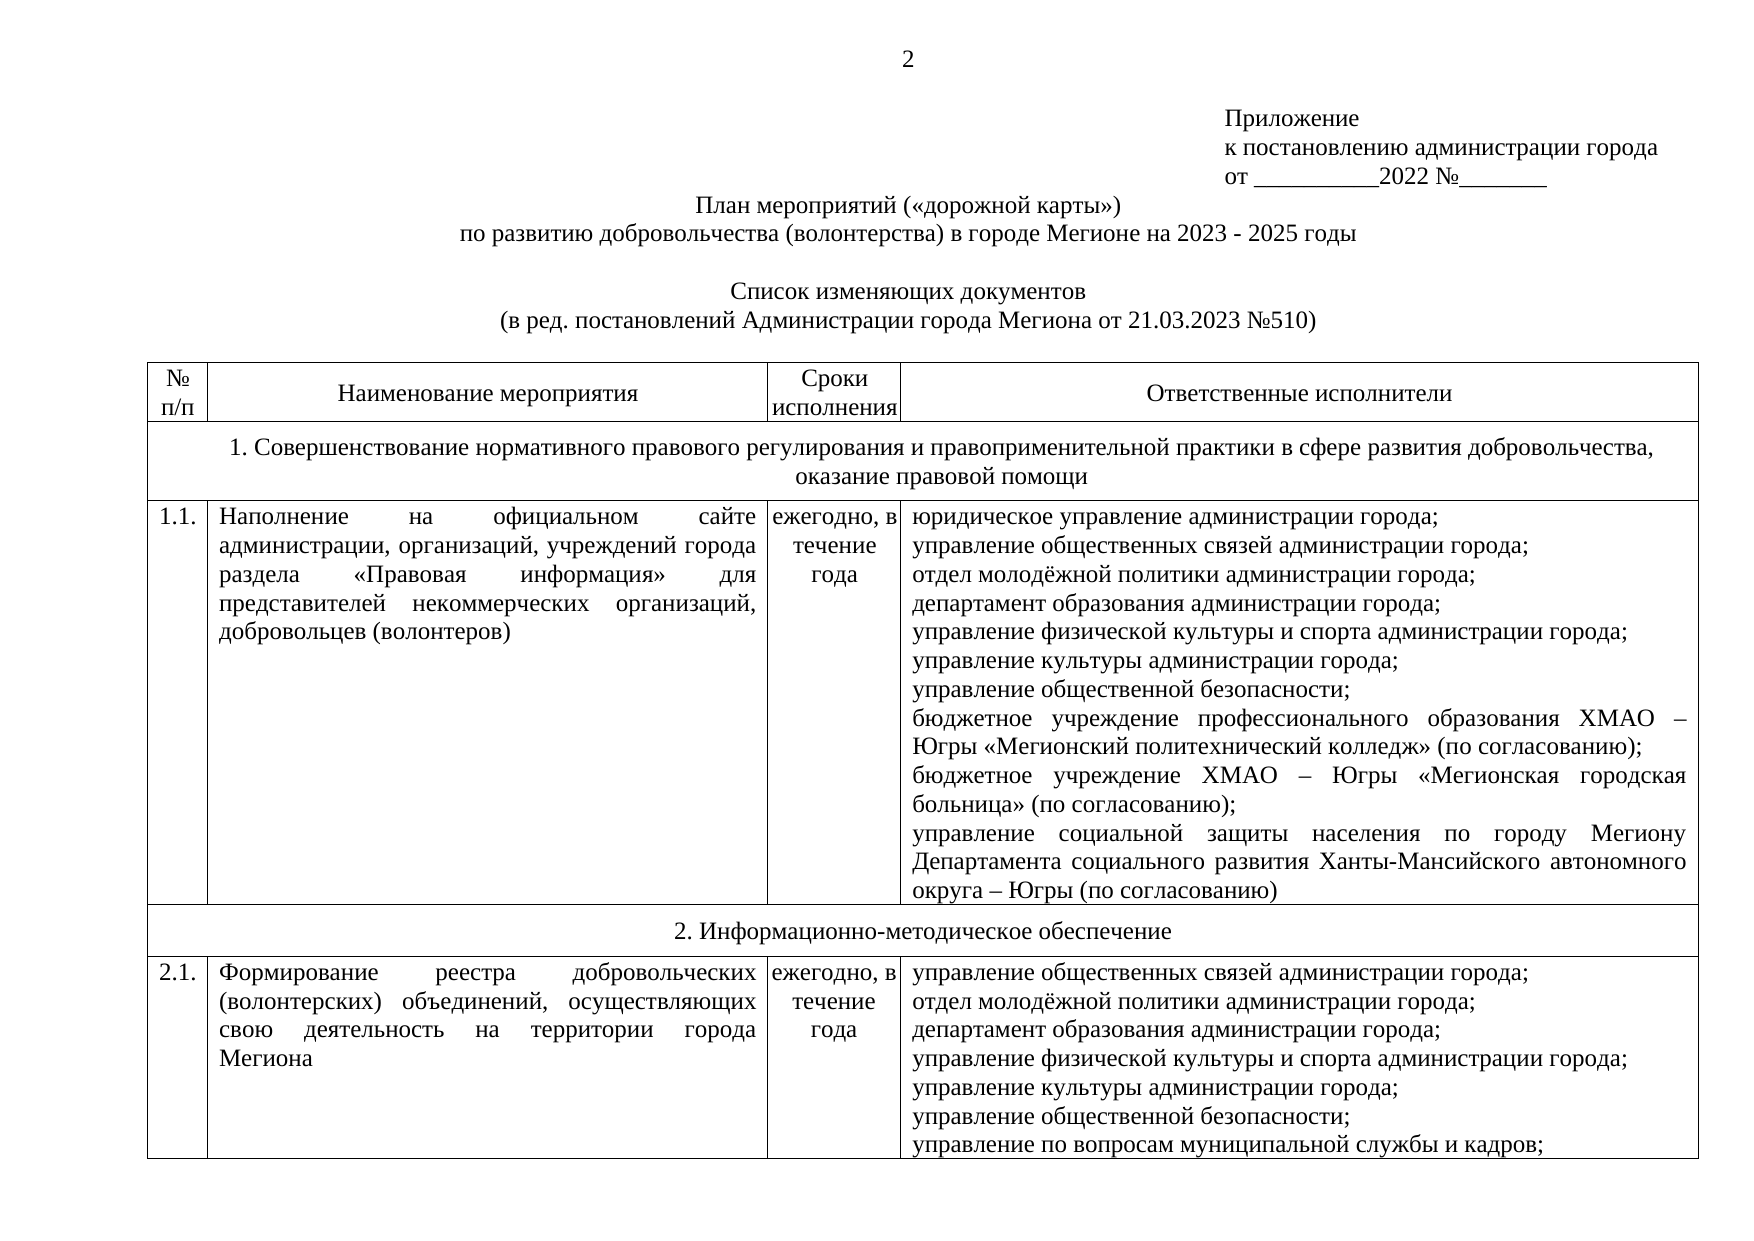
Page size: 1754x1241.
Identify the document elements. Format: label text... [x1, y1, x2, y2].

table_cell ежегодно, в течение года [768, 501, 900, 904]
table_header № п/п [148, 363, 207, 421]
table_cell юридическое управление администрации города; управление общественных связей администрации города; отдел молодёжной политики администрации города; департамент образования администрации города; управление физической культуры и спорта администрации города; управление культуры администрации города; управление общественной безопасности; бюджетное учреждение профессионального образования ХМАО – Югры «Мегионский политехнический колледж» (по согласованию); бюджетное учреждение ХМАО – Югры «Мегионская городская больница» (по согласованию); управление социальной защиты населения по городу Мегиону Департамента социального развития Ханты-Мансийского автономного округа – Югры (по согласованию) [901, 501, 1698, 904]
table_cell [768, 957, 900, 1158]
table_header Сроки исполнения [768, 363, 900, 421]
table_cell 1.1. [148, 501, 207, 904]
text по развитию добровольчества (волонтерства) в городе Мегионе на 2023 - 2025 годы [118, 218, 1698, 247]
table_header Ответственные исполнители [901, 363, 1698, 421]
text от __________2022 №_______ [1224, 161, 1698, 190]
table_header Наименование мероприятия [208, 363, 767, 421]
table_cell Наполнение на официальном сайте администрации, организаций, учреждений города раздела «Правовая информация» для представителей некоммерческих организаций, добровольцев (волонтеров) [208, 501, 767, 904]
text к постановлению администрации города [1224, 132, 1698, 161]
text Список изменяющих документов [118, 276, 1698, 305]
table_cell 2. Информационно-методическое обеспечение [148, 905, 1698, 956]
text Приложение [1224, 103, 1698, 132]
table_cell 1. Совершенствование нормативного правового регулирования и правоприменительной практики в сфере развития добровольчества, оказание правовой помощи [148, 422, 1698, 500]
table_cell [901, 957, 1698, 1158]
table_cell 2.1. [148, 957, 207, 1158]
text План мероприятий («дорожной карты») [118, 190, 1698, 218]
text (в ред. постановлений Администрации города Мегиона от 21.03.2023 №510) [118, 305, 1698, 333]
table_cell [208, 957, 767, 1158]
